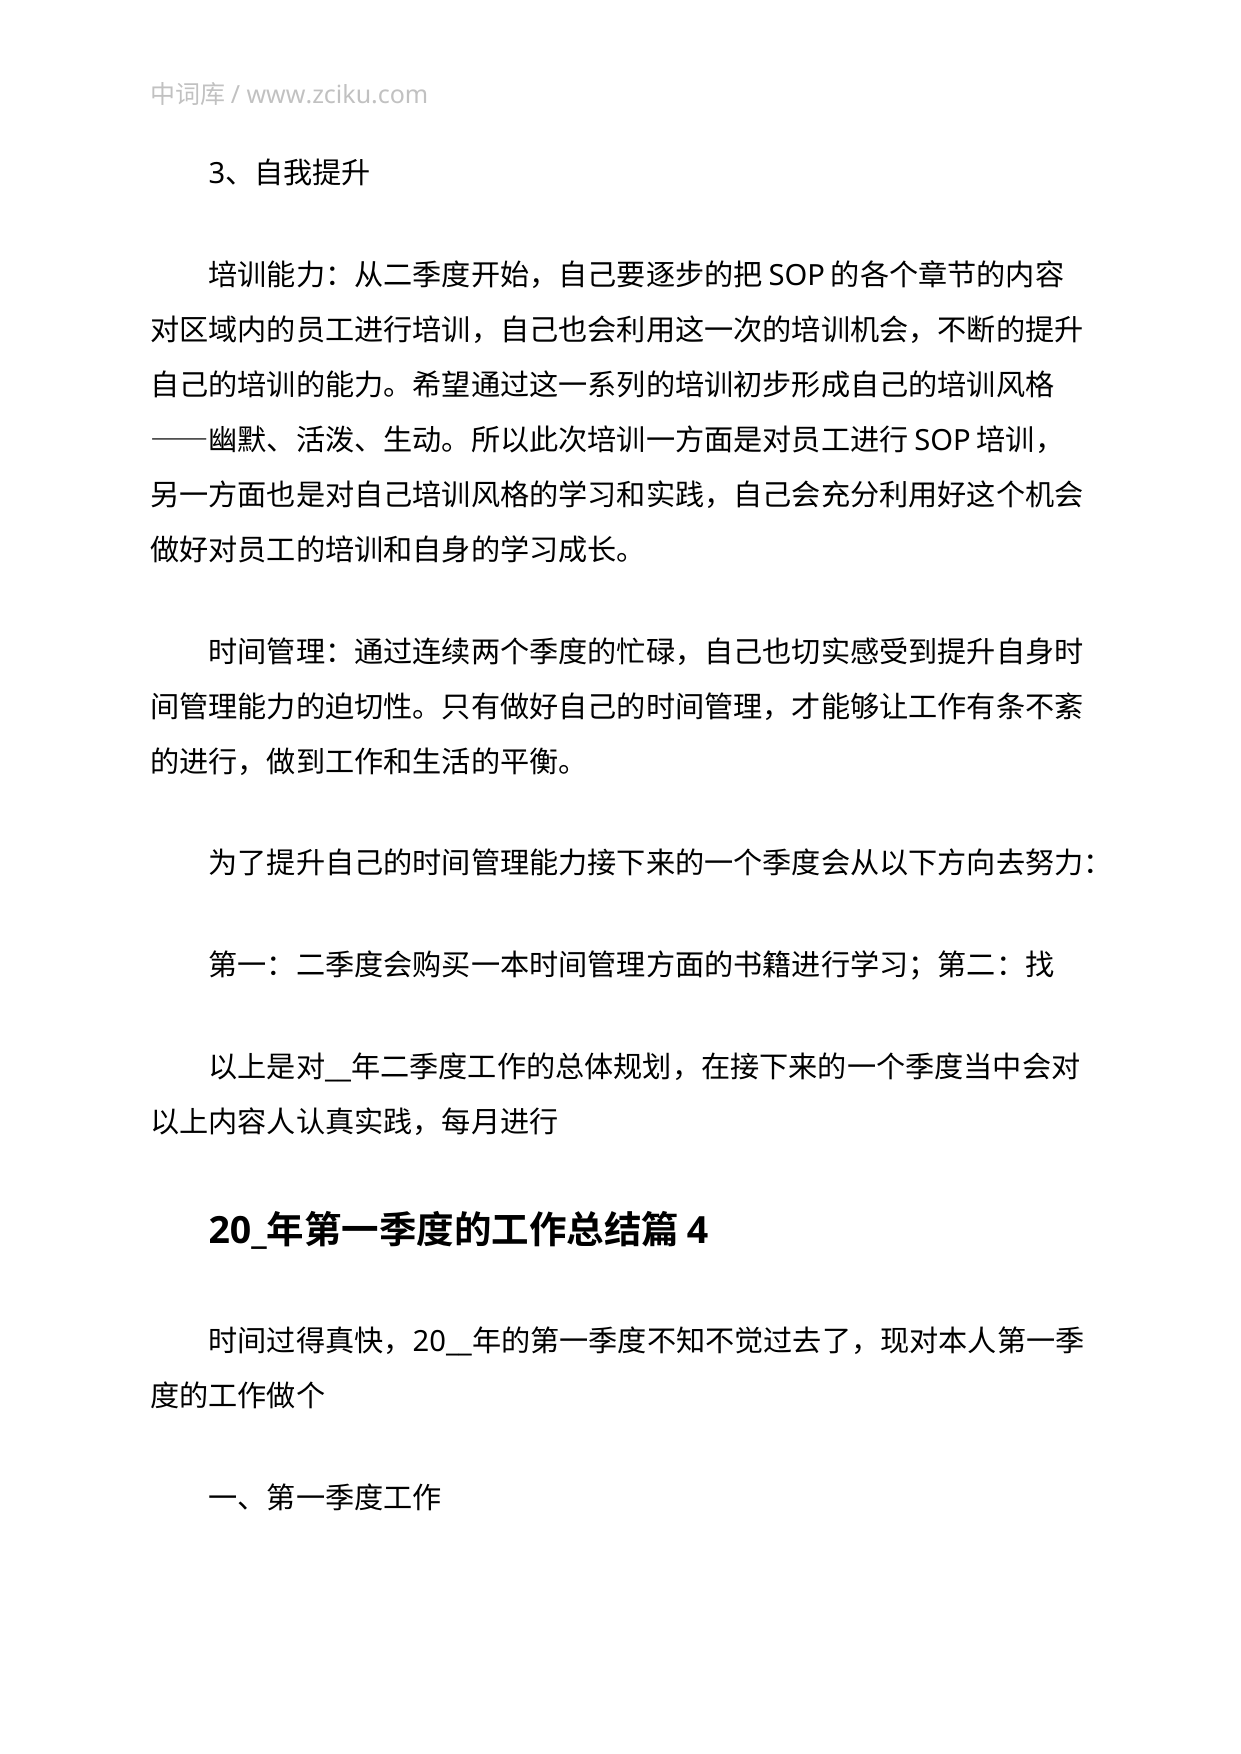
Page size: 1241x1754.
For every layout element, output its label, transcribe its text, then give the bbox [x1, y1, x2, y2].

text 时间管理：通过连续两个季度的忙碌，自己也切实感受到提升自身时间管理能力的迫切性。只有做好自己的时间管理，才能够让工作有条不紊的进行，做到工作和生活的平衡。 [150, 628, 1090, 781]
text 时间过得真快，20__年的第一季度不知不觉过去了，现对本人第一季度的工作做个 [150, 1318, 1090, 1415]
text 以上是对__年二季度工作的总体规划，在接下来的一个季度当中会对以上内容人认真实践，每月进行 [150, 1043, 1090, 1141]
text 3、自我提升 [150, 150, 1090, 192]
text 第一：二季度会购买一本时间管理方面的书籍进行学习；第二：找 [150, 942, 1090, 984]
text 一、第一季度工作 [150, 1475, 1090, 1517]
text 为了提升自己的时间管理能力接下来的一个季度会从以下方向去努力： [150, 840, 1090, 882]
text 培训能力：从二季度开始，自己要逐步的把SOP的各个章节的内容对区域内的员工进行培训，自己也会利用这一次的培训机会，不断的提升自己的培训的能力。希望通过这一系列的培训初步形成自己的培训风格——幽默、活泼、生动。所以此次培训一方面是对员工进行SOP培训，另一方面也是对自己培训风格的学习和实践，自己会充分利用好这个机会做好对员工的培训和自身的学习成长。 [150, 252, 1090, 569]
text 20_年第一季度的工作总结篇4 [150, 1200, 1090, 1255]
